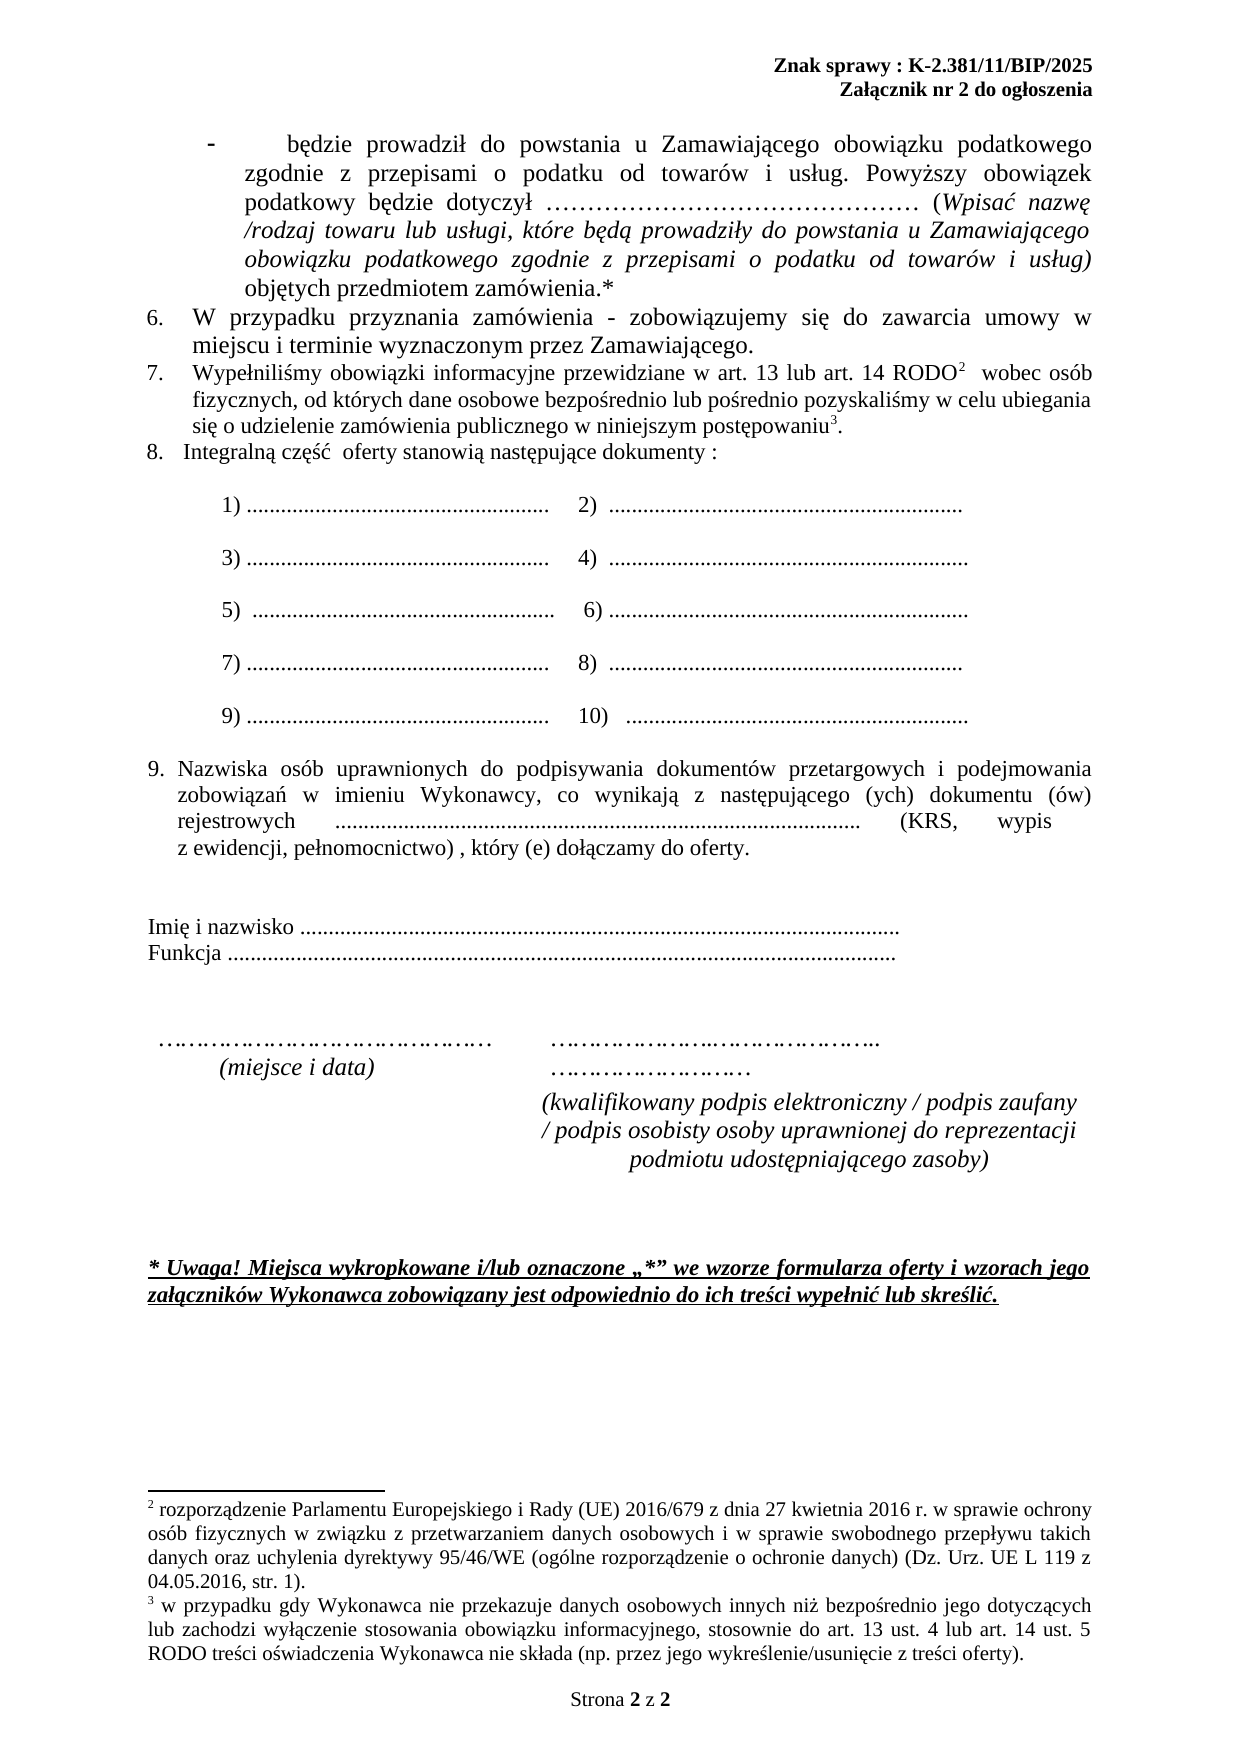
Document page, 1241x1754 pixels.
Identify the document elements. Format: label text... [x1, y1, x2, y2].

table_header ……………………………………… (miejsce i data) [148, 965, 540, 1173]
table_header ………………….…………………..……………………… (kwalifikowany podpis elektroniczny / podpis zaufany / podpis osobisty osoby uprawnionej do reprezentacji podmiotu udostępniającego zasoby) [540, 965, 1093, 1173]
text 9) ..................................................... 10) ............................................................ [148, 702, 1093, 728]
text Imię i nazwisko ......................................................................................................... [148, 913, 1093, 939]
text 7) ..................................................... 8) .............................................................. [148, 649, 1093, 676]
text 5) ..................................................... 6) ............................................................... [148, 596, 1093, 623]
text 1) ..................................................... 2) .............................................................. [148, 491, 1093, 517]
list W przypadku przyznania zamówienia - zobowiązujemy się do zawarcia umowy w miejscu i terminie wyznaczonym przez Zamawiającego. [146, 302, 1093, 359]
text 3) ..................................................... 4) ............................................................... [148, 544, 1093, 570]
list Nazwiska osób uprawnionych do podpisywania dokumentów przetargowych i podejmowania zobowiązań w imieniu Wykonawcy, co wynikają z następującego (ych) dokumentu (ów) rejestrowych ............................................................................................ (KRS, wypis z ewidencji, pełnomocnictwo) , który (e) dołączamy do oferty. [148, 754, 1093, 860]
list Integralną część oferty stanowią następujące dokumenty : [146, 438, 1093, 465]
text * Uwaga! Miejsca wykropkowane i/lub oznaczone „*” we wzorze formularza oferty i wzorach jego załączników Wykonawca zobowiązany jest odpowiednio do ich treści wypełnić lub skreślić. [148, 1254, 1093, 1307]
list Wypełniliśmy obowiązki informacyjne przewidziane w art. 13 lub art. 14 RODO wobec osób fizycznych, od których dane osobowe bezpośrednio lub pośrednio pozyskaliśmy w celu ubiegania się o udzielenie zamówienia publicznego w niniejszym postępowaniu. [146, 359, 1093, 438]
text Funkcja ..................................................................................................................... [148, 939, 1093, 965]
list będzie prowadził do powstania u Zamawiającego obowiązku podatkowego zgodnie z przepisami o podatku od towarów i usług. Powyższy obowiązek podatkowy będzie dotyczył ……………………………………… (Wpisać nazwę /rodzaj towaru lub usługi, które będą prowadziły do powstania u Zamawiającego obowiązku podatkowego zgodnie z przepisami o podatku od towarów i usług) objętych przedmiotem zamówienia.* [207, 129, 1093, 302]
